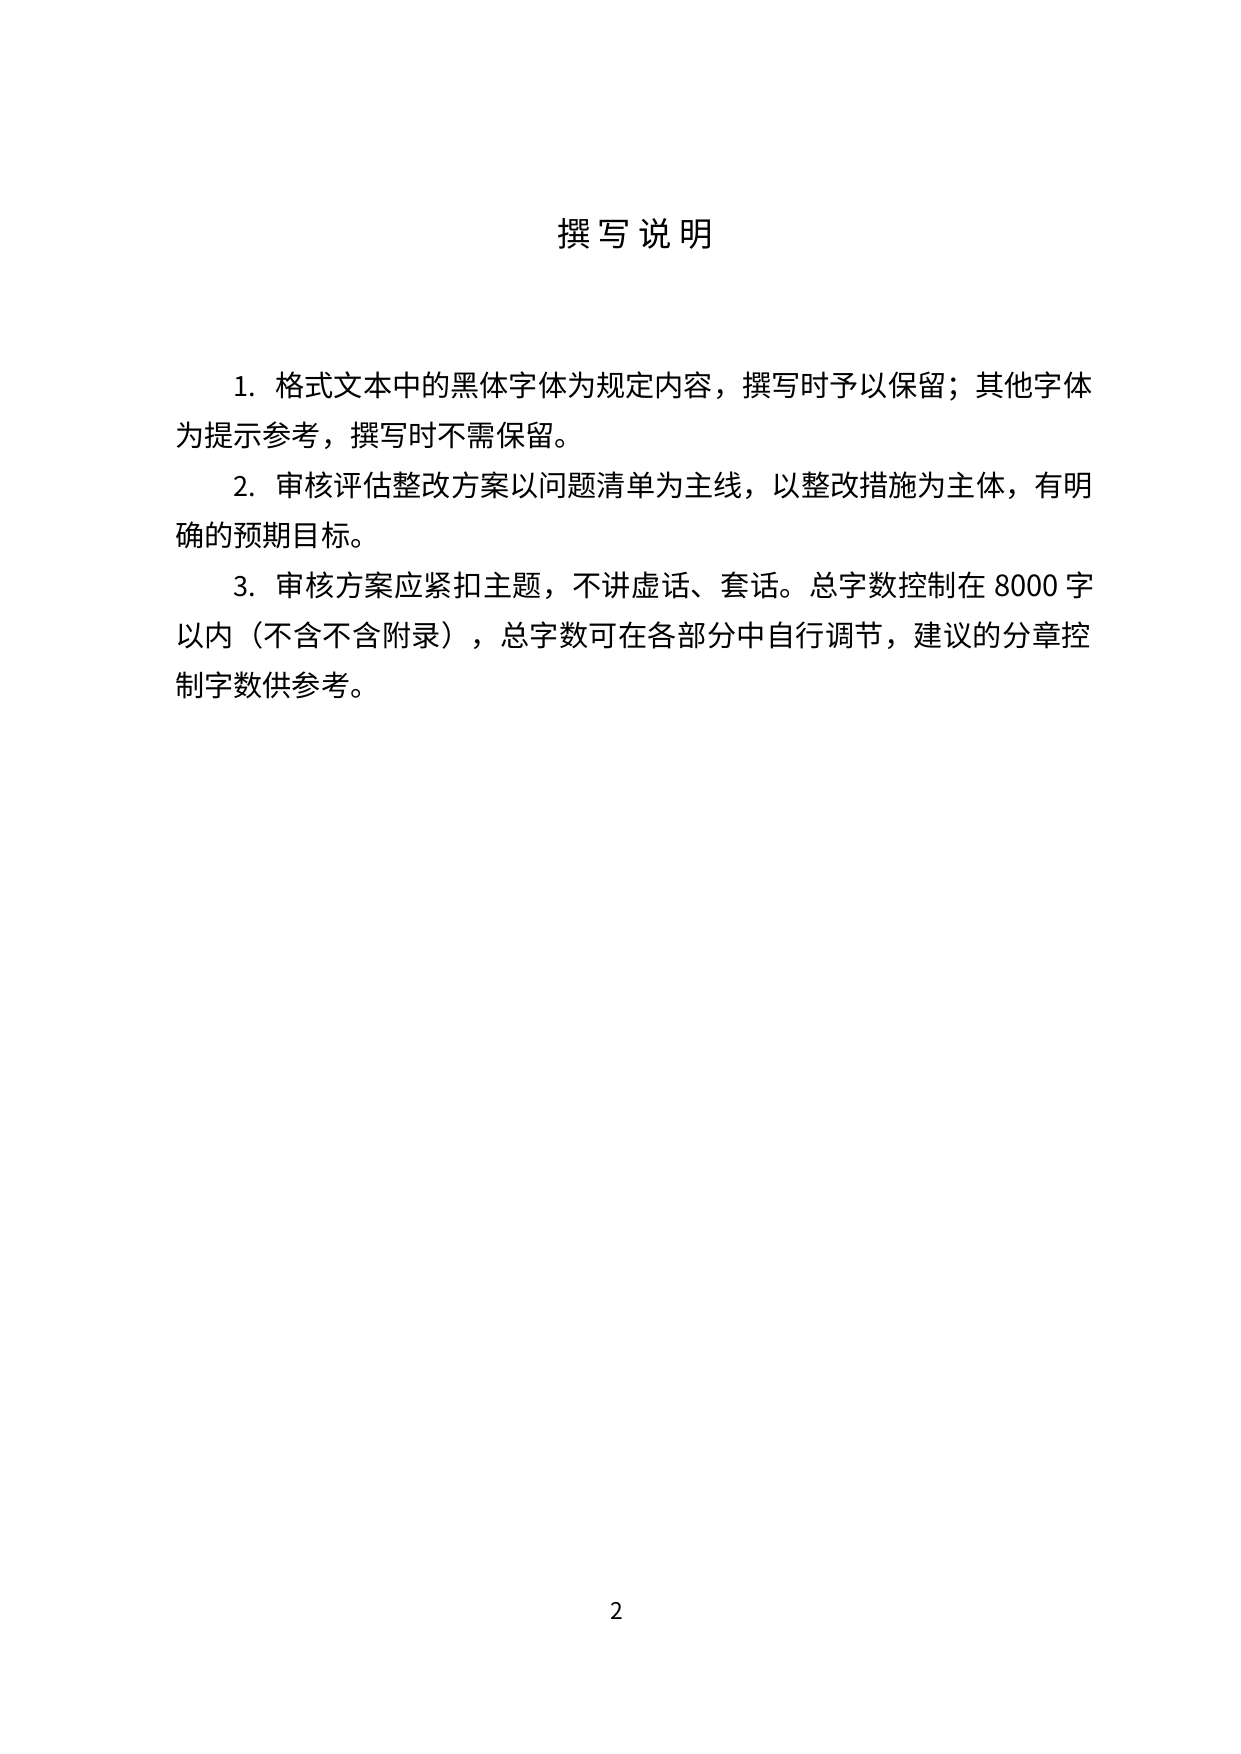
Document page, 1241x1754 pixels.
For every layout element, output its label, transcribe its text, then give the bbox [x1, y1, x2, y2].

list 格式文本中的黑体字体为规定内容，撰写时予以保留；其他字体为提示参考，撰写时不需保留。 [175, 356, 1094, 456]
list 审核评估整改方案以问题清单为主线，以整改措施为主体，有明确的预期目标。 [175, 456, 1094, 556]
list 审核方案应紧扣主题，不讲虚话、套话。总字数控制在8000字以内（不含不含附录），总字数可在各部分中自行调节，建议的分章控制字数供参考。 [175, 556, 1094, 706]
text 撰 写 说 明 [175, 206, 1094, 256]
